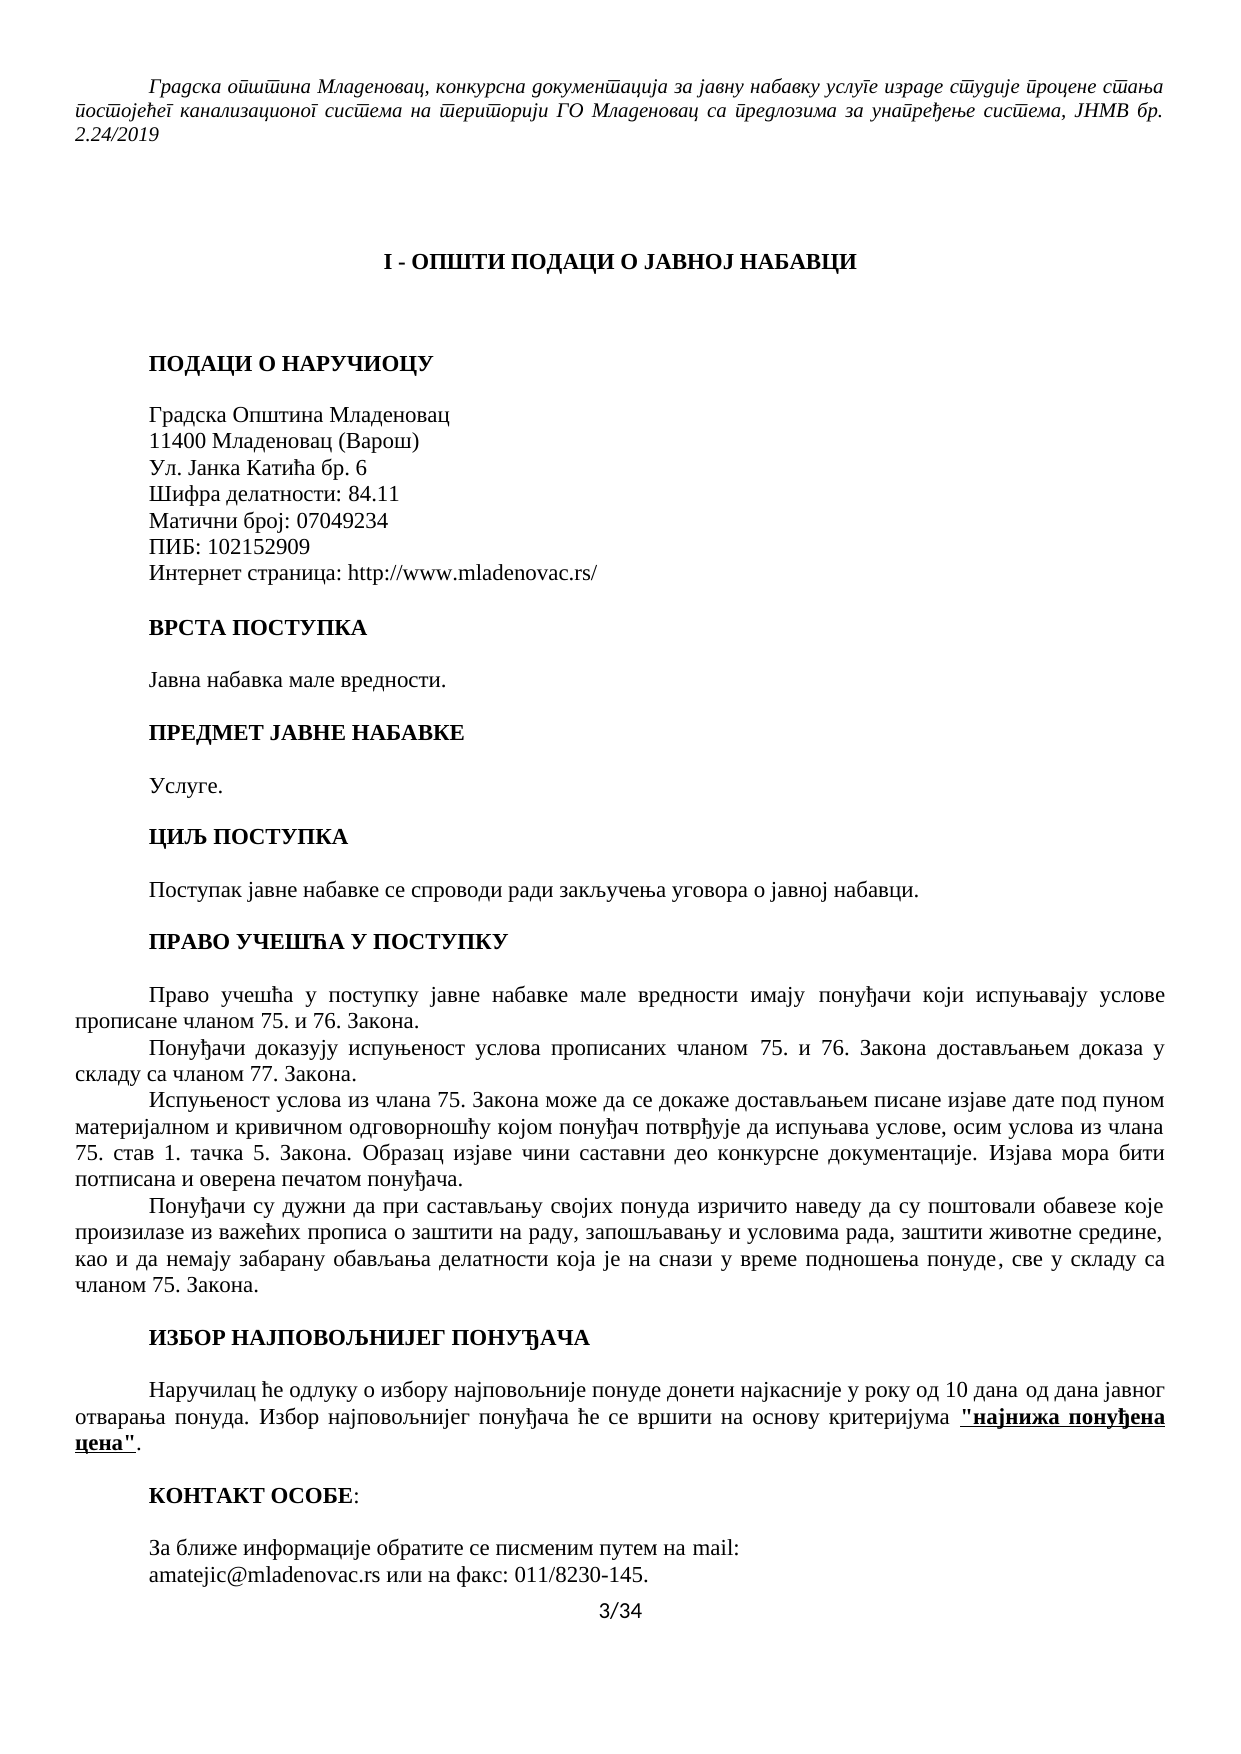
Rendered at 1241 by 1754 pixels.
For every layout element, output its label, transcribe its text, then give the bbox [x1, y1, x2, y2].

text КОНТАКТ ОСОБЕ: [75, 1482, 1165, 1508]
text Право учешћа у поступку јавне набавке мале вредности имају понуђачи који испуњавају услове прописане чланом 75. и 76. Закона. [75, 981, 1165, 1034]
text I - ОПШТИ ПОДАЦИ О ЈАВНОЈ НАБАВЦИ [75, 248, 1165, 274]
text 11400 Младеновац (Варош) [75, 428, 1165, 454]
text ПОДАЦИ О НАРУЧИОЦУ [75, 350, 1165, 377]
text Шифра делатности: 84.11 [75, 480, 1165, 507]
text Интернет страница: http://www.mladenovac.rs/ [75, 559, 1165, 586]
text ИЗБОР НАЈПОВОЉНИЈЕГ ПОНУЂАЧА [75, 1324, 1165, 1350]
text Понуђачи су дужни да при састављању својих понуда изричито наведу да су поштовали обавезе које произилазе из важећих прописа о заштити на раду, запошљавању и условима рада, заштити животне средине, као и да немају забарану обављања делатности која је на снази у време подношења понуде, све у складу са чланом 75. Закона. [75, 1192, 1165, 1297]
text ЦИЉ ПОСТУПКА [75, 823, 1165, 849]
text ПИБ: 102152909 [75, 533, 1165, 559]
text amatejic@mladenovac.rs или на факс: 011/8230-145. [75, 1561, 1165, 1587]
text Матични број: 07049234 [75, 507, 1165, 533]
text ВРСТА ПОСТУПКА [75, 614, 1165, 640]
text Ул. Јанка Катића бр. 6 [75, 454, 1165, 480]
text Понуђачи доказују испуњеност услова прописаних чланом 75. и 76. Закона достављањем доказа у складу са чланом 77. Закона. [75, 1034, 1165, 1086]
text Градска Општина Младеновац [75, 401, 1165, 428]
text Наручилац ће одлуку о избору најповољније понуде донети најкасније у року од 10 дана од дана јавног отварања понуда. Избор најповољнијег понуђача ће се вршити на основу критеријума "најнижа понуђена цена". [75, 1376, 1165, 1455]
text Услуге. [75, 772, 1165, 798]
text За ближе информације обратите се писменим путем на mail: [75, 1534, 1165, 1561]
text Јавна набавка мале вредности. [75, 666, 1165, 693]
text ПРЕДМЕТ ЈАВНЕ НАБАВКЕ [75, 719, 1165, 746]
text Испуњеност услова из члана 75. Закона може да се докаже достављањем писане изјаве дате под пуном материјалном и кривичном одговорношћу којом понуђач потврђује да испуњава услове, осим услова из члана 75. став 1. тачка 5. Закона. Образац изјаве чини саставни део конкурсне документације. Изјава мора бити потписана и оверена печатом понуђача. [75, 1086, 1165, 1192]
text Поступак јавне набавке се спроводи ради закључења уговора о јавној набавци. [75, 876, 1165, 902]
text ПРАВО УЧЕШЋА У ПОСТУПКУ [75, 928, 1165, 955]
